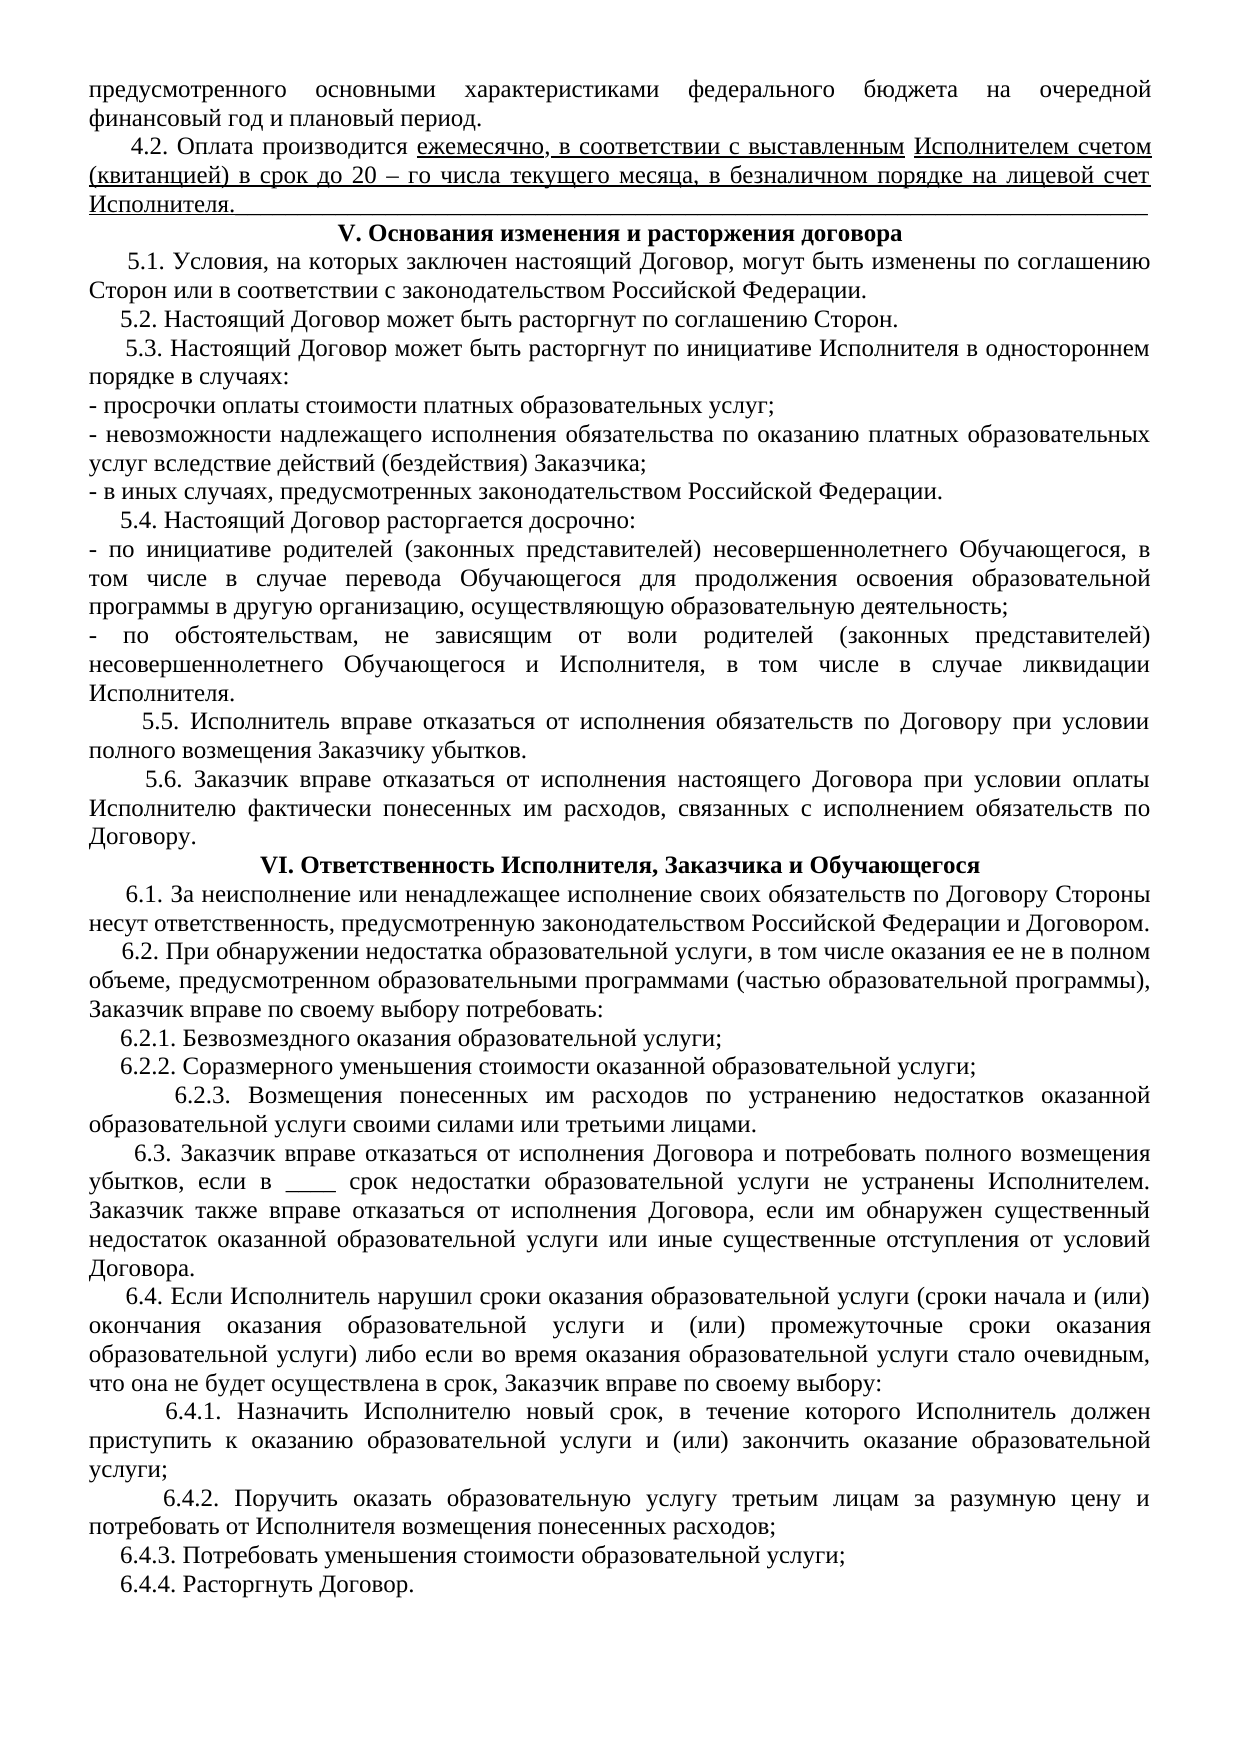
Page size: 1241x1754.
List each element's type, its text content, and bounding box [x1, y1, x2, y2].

text 6.2. При обнаружении недостатка образовательной услуги, в том числе оказания ее не в полном объеме, предусмотренном образовательными программами (частью образовательной программы), Заказчик вправе по своему выбору потребовать: [89, 936, 1152, 1023]
text - невозможности надлежащего исполнения обязательства по оказанию платных образовательных услуг вследствие действий (бездействия) Заказчика; [89, 419, 1152, 476]
text - по инициативе родителей (законных представителей) несовершеннолетнего Обучающегося, в том числе в случае перевода Обучающегося для продолжения освоения образовательной программы в другую организацию, осуществляющую образовательную деятельность; [89, 534, 1152, 620]
text 4.2. Оплата производится ежемесячно, в соответствии с выставленным Исполнителем счетом (квитанцией) в срок до 20 – го числа текущего месяца, в безналичном порядке на лицевой счет Исполнителя._________________________________________________________________________ [89, 131, 1152, 218]
text - в иных случаях, предусмотренных законодательством Российской Федерации. [89, 476, 1152, 505]
text - по обстоятельствам, не зависящим от воли родителей (законных представителей) несовершеннолетнего Обучающегося и Исполнителя, в том числе в случае ликвидации Исполнителя. [89, 620, 1152, 706]
text 5.1. Условия, на которых заключен настоящий Договор, могут быть изменены по соглашению Сторон или в соответствии с законодательством Российской Федерации. [89, 246, 1152, 304]
text 6.4.1. Назначить Исполнителю новый срок, в течение которого Исполнитель должен приступить к оказанию образовательной услуги и (или) закончить оказание образовательной услуги; [89, 1396, 1152, 1483]
text 5.4. Настоящий Договор расторгается досрочно: [89, 505, 1152, 534]
text V. Основания изменения и расторжения договора [89, 218, 1152, 246]
text 6.4. Если Исполнитель нарушил сроки оказания образовательной услуги (сроки начала и (или) окончания оказания образовательной услуги и (или) промежуточные сроки оказания образовательной услуги) либо если во время оказания образовательной услуги стало очевидным, что она не будет осуществлена в срок, Заказчик вправе по своему выбору: [89, 1281, 1152, 1396]
text 5.3. Настоящий Договор может быть расторгнут по инициативе Исполнителя в одностороннем порядке в случаях: [89, 333, 1152, 390]
text VI. Ответственность Исполнителя, Заказчика и Обучающегося [89, 850, 1152, 879]
text 5.6. Заказчик вправе отказаться от исполнения настоящего Договора при условии оплаты Исполнителю фактически понесенных им расходов, связанных с исполнением обязательств по Договору. [89, 764, 1152, 850]
text 6.2.1. Безвозмездного оказания образовательной услуги; [89, 1023, 1152, 1051]
text 6.3. Заказчик вправе отказаться от исполнения Договора и потребовать полного возмещения убытков, если в ____ срок недостатки образовательной услуги не устранены Исполнителем. Заказчик также вправе отказаться от исполнения Договора, если им обнаружен существенный недостаток оказанной образовательной услуги или иные существенные отступления от условий Договора. [89, 1138, 1152, 1281]
text 5.2. Настоящий Договор может быть расторгнут по соглашению Сторон. [89, 304, 1152, 333]
text 6.2.2. Соразмерного уменьшения стоимости оказанной образовательной услуги; [89, 1051, 1152, 1080]
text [89, 74, 1152, 131]
text - просрочки оплаты стоимости платных образовательных услуг; [89, 390, 1152, 419]
text 6.4.3. Потребовать уменьшения стоимости образовательной услуги; [89, 1540, 1152, 1569]
text 6.1. За неисполнение или ненадлежащее исполнение своих обязательств по Договору Стороны несут ответственность, предусмотренную законодательством Российской Федерации и Договором. [89, 879, 1152, 936]
text 6.4.4. Расторгнуть Договор. [89, 1569, 1152, 1598]
text 5.5. Исполнитель вправе отказаться от исполнения обязательств по Договору при условии полного возмещения Заказчику убытков. [89, 706, 1152, 764]
text 6.2.3. Возмещения понесенных им расходов по устранению недостатков оказанной образовательной услуги своими силами или третьими лицами. [89, 1080, 1152, 1138]
text 6.4.2. Поручить оказать образовательную услугу третьим лицам за разумную цену и потребовать от Исполнителя возмещения понесенных расходов; [89, 1483, 1152, 1540]
